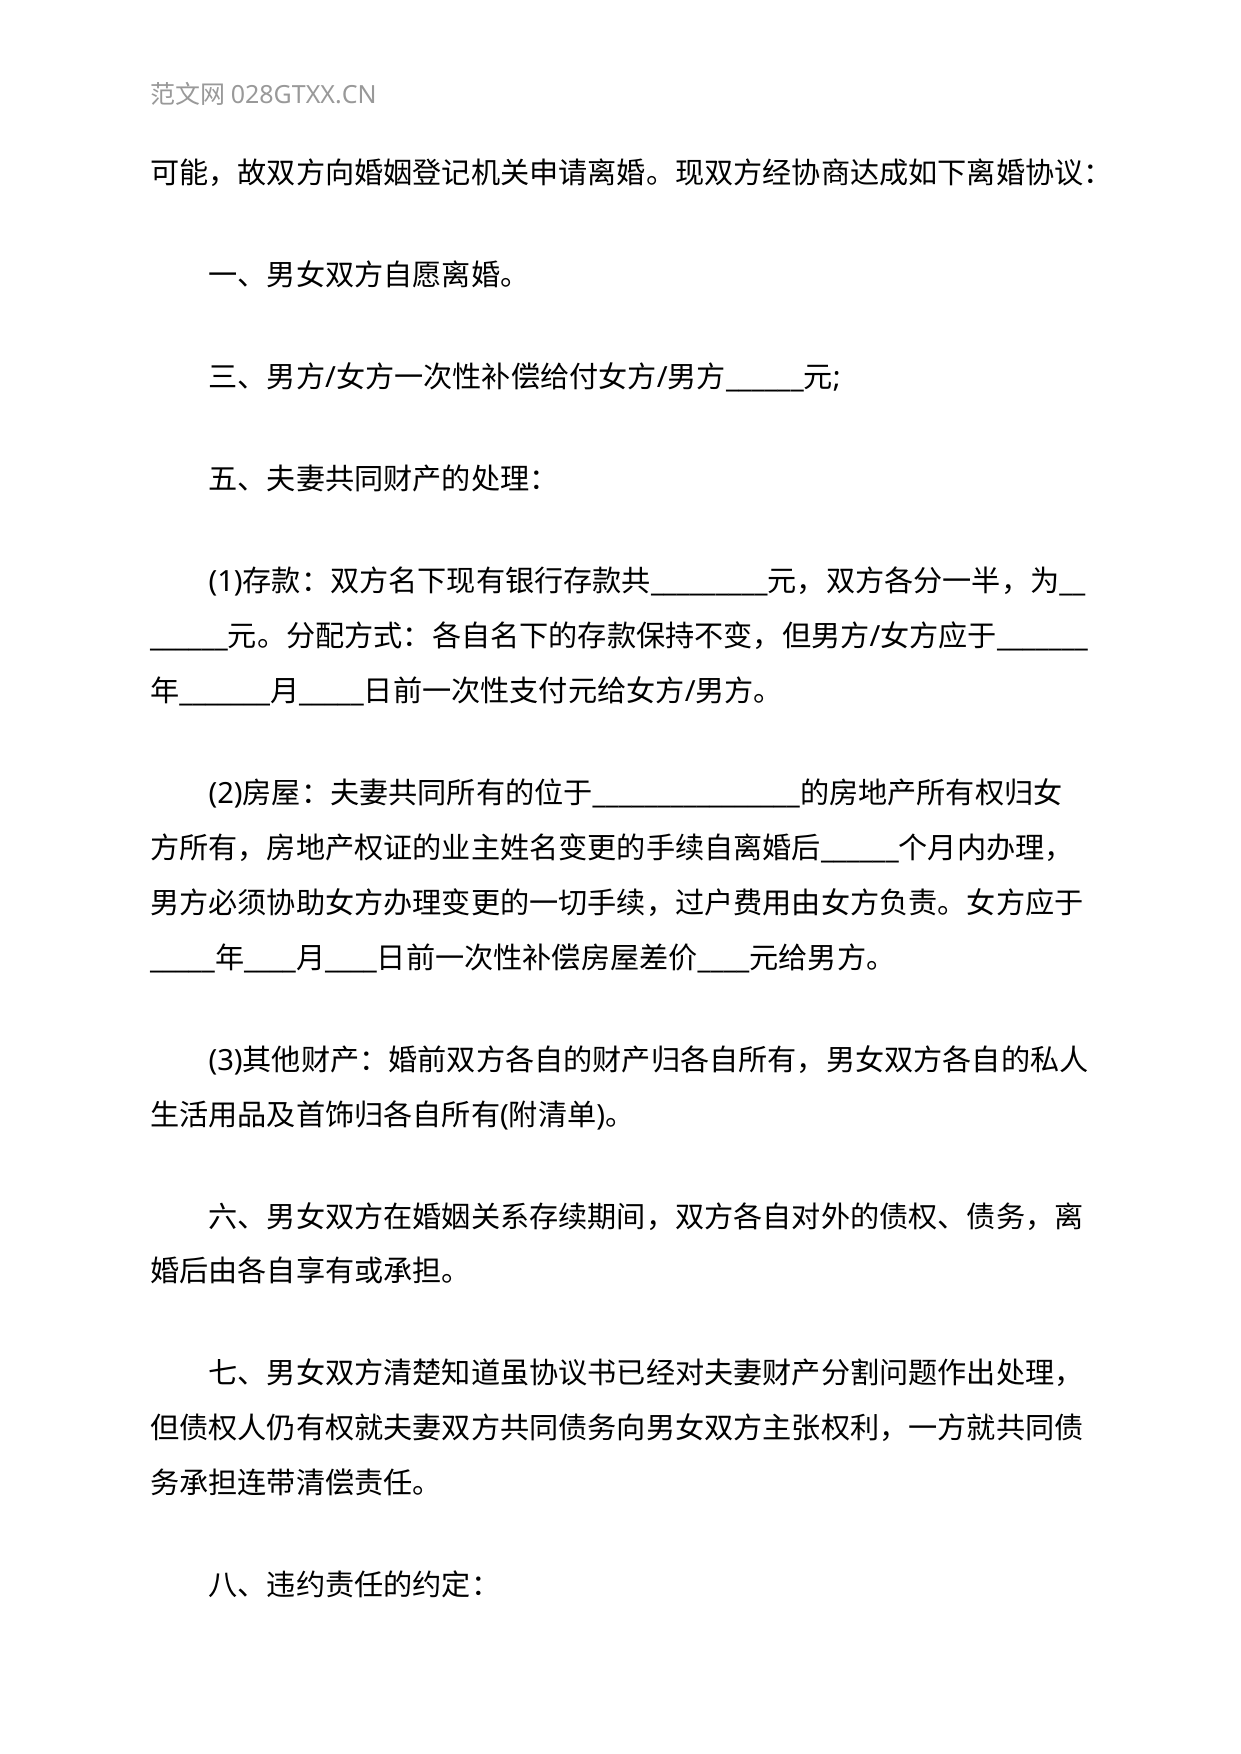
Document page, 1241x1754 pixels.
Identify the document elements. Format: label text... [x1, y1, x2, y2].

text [150, 150, 1090, 192]
text (3)其他财产：婚前双方各自的财产归各自所有，男女双方各自的私人生活用品及首饰归各自所有(附清单)。 [150, 1036, 1090, 1133]
text (2)房屋：夫妻共同所有的位于________________的房地产所有权归女方所有，房地产权证的业主姓名变更的手续自离婚后______个月内办理，男方必须协助女方办理变更的一切手续，过户费用由女方负责。女方应于_____年____月____日前一次性补偿房屋差价____元给男方。 [150, 769, 1090, 977]
text 六、男女双方在婚姻关系存续期间，双方各自对外的债权、债务，离婚后由各自享有或承担。 [150, 1193, 1090, 1290]
text 七、男女双方清楚知道虽协议书已经对夫妻财产分割问题作出处理，但债权人仍有权就夫妻双方共同债务向男女双方主张权利，一方就共同债务承担连带清偿责任。 [150, 1350, 1090, 1502]
text 三、男方/女方一次性补偿给付女方/男方______元; [150, 353, 1090, 396]
text 八、违约责任的约定： [150, 1561, 1090, 1604]
text 五、夫妻共同财产的处理： [150, 456, 1090, 498]
text 一、男女双方自愿离婚。 [150, 252, 1090, 294]
text (1)存款：双方名下现有银行存款共_________元，双方各分一半，为________元。分配方式：各自名下的存款保持不变，但男方/女方应于_______年_______月_____日前一次性支付元给女方/男方。 [150, 557, 1090, 710]
